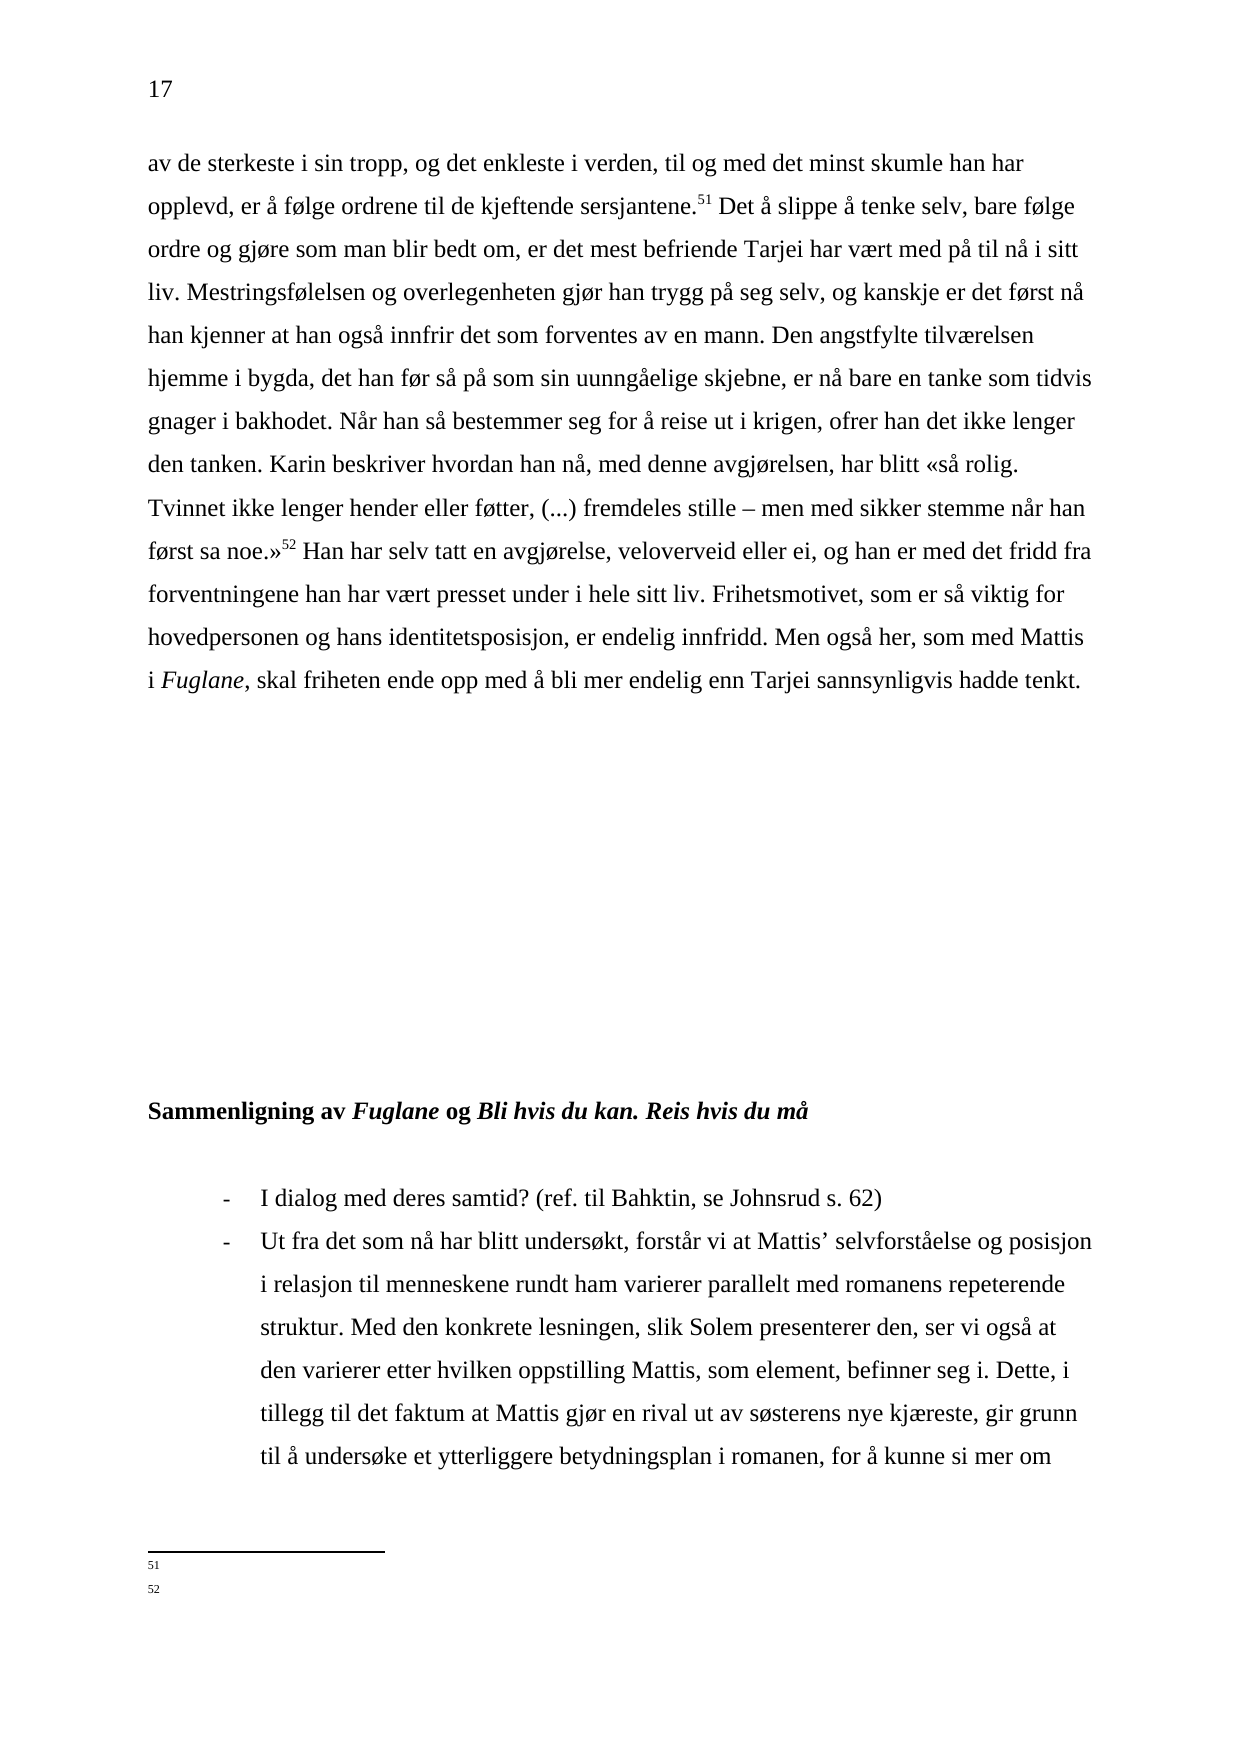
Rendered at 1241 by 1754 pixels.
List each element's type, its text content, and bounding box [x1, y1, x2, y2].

list I dialog med deres samtid? (ref. til Bahktin, se Johnsrud s. 62) [223, 1183, 1093, 1211]
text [148, 148, 1093, 694]
text Sammenligning av Fuglane og Bli hvis du kan. Reis hvis du må [148, 1096, 1093, 1125]
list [223, 1226, 1093, 1470]
